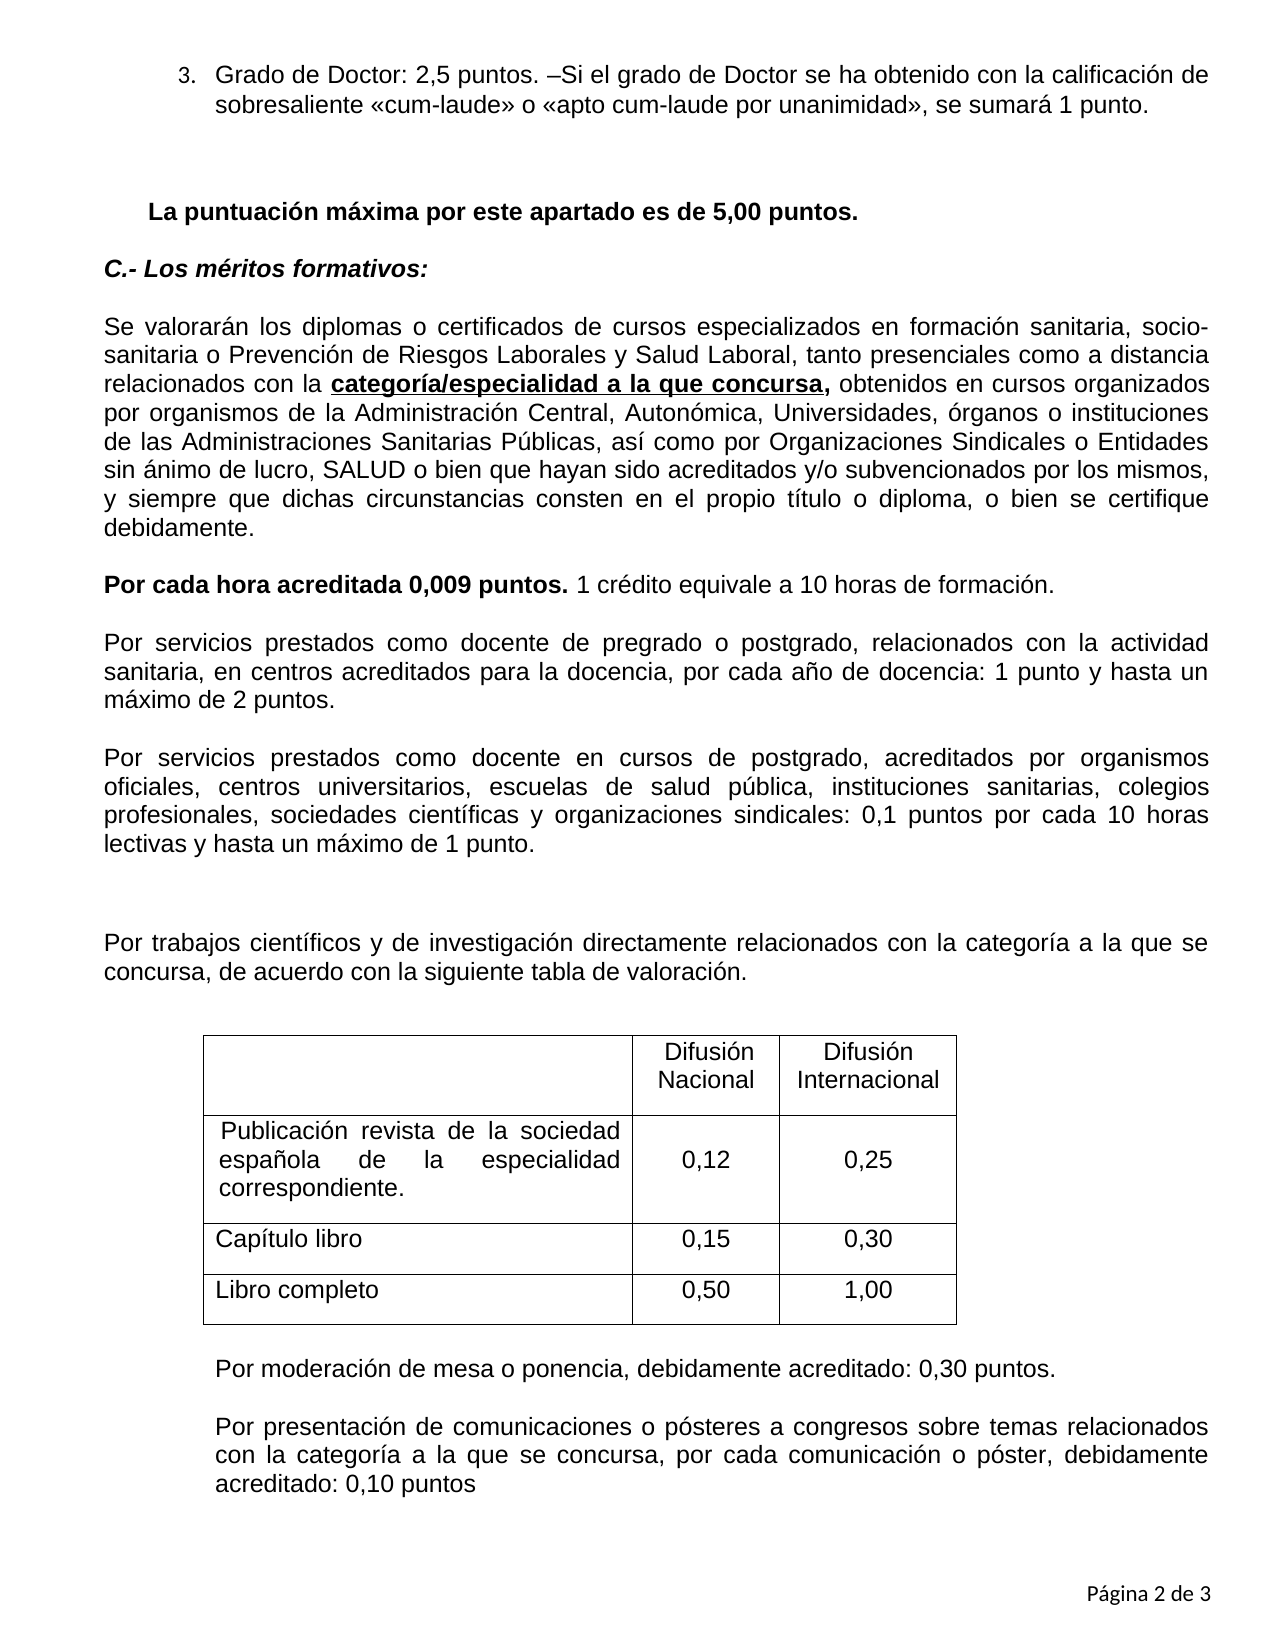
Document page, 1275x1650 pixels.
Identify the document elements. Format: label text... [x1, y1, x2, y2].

table_cell Publicación revista de la sociedad española de la especialidad correspondiente. [204, 1116, 632, 1223]
table_cell 0,25 [780, 1116, 956, 1223]
list Grado de Doctor: 2,5 puntos. –Si el grado de Doctor se ha obtenido con la calificación de sobresaliente «cum-laude» o «apto cum-laude por unanimidad», se sumará 1 punto. [177, 59, 1211, 118]
text Por cada hora acreditada 0,009 puntos. 1 crédito equivale a 10 horas de formación. [103, 570, 1211, 599]
table_cell Libro completo [204, 1275, 632, 1324]
text Por servicios prestados como docente de pregrado o postgrado, relacionados con la actividad sanitaria, en centros acreditados para la docencia, por cada año de docencia: 1 punto y hasta un máximo de 2 puntos. [103, 628, 1211, 714]
table_cell 0,30 [780, 1224, 956, 1273]
table_header Difusión Nacional [633, 1036, 779, 1115]
table_cell 0,50 [633, 1275, 779, 1324]
table_cell 1,00 [780, 1275, 956, 1324]
text La puntuación máxima por este apartado es de 5,00 puntos. [103, 197, 1211, 225]
table_header Difusión Internacional [780, 1036, 956, 1115]
text Por presentación de comunicaciones o pósteres a congresos sobre temas relacionados con la categoría a la que se concursa, por cada comunicación o póster, debidamente acreditado: 0,10 puntos [215, 1411, 1211, 1498]
text C.- Los méritos formativos: [103, 254, 1211, 283]
table_cell Capítulo libro [204, 1224, 632, 1273]
text Se valorarán los diplomas o certificados de cursos especializados en formación sanitaria, socio-sanitaria o Prevención de Riesgos Laborales y Salud Laboral, tanto presenciales como a distancia relacionados con la categoría/especialidad a la que concursa, obtenidos en cursos organizados por organismos de la Administración Central, Autonómica, Universidades, órganos o instituciones de las Administraciones Sanitarias Públicas, así como por Organizaciones Sindicales o Entidades sin ánimo de lucro, SALUD o bien que hayan sido acreditados y/o subvencionados por los mismos, y siempre que dichas circunstancias consten en el propio título o diploma, o bien se certifique debidamente. [103, 312, 1211, 542]
table_cell 0,15 [633, 1224, 779, 1273]
table_header [204, 1036, 632, 1115]
text Por moderación de mesa o ponencia, debidamente acreditado: 0,30 puntos. [215, 1354, 1211, 1383]
text Por servicios prestados como docente en cursos de postgrado, acreditados por organismos oficiales, centros universitarios, escuelas de salud pública, instituciones sanitarias, colegios profesionales, sociedades científicas y organizaciones sindicales: 0,1 puntos por cada 10 horas lectivas y hasta un máximo de 1 punto. [103, 743, 1211, 858]
text Por trabajos científicos y de investigación directamente relacionados con la categoría a la que se concursa, de acuerdo con la siguiente tabla de valoración. [103, 928, 1211, 986]
table_cell 0,12 [633, 1116, 779, 1223]
